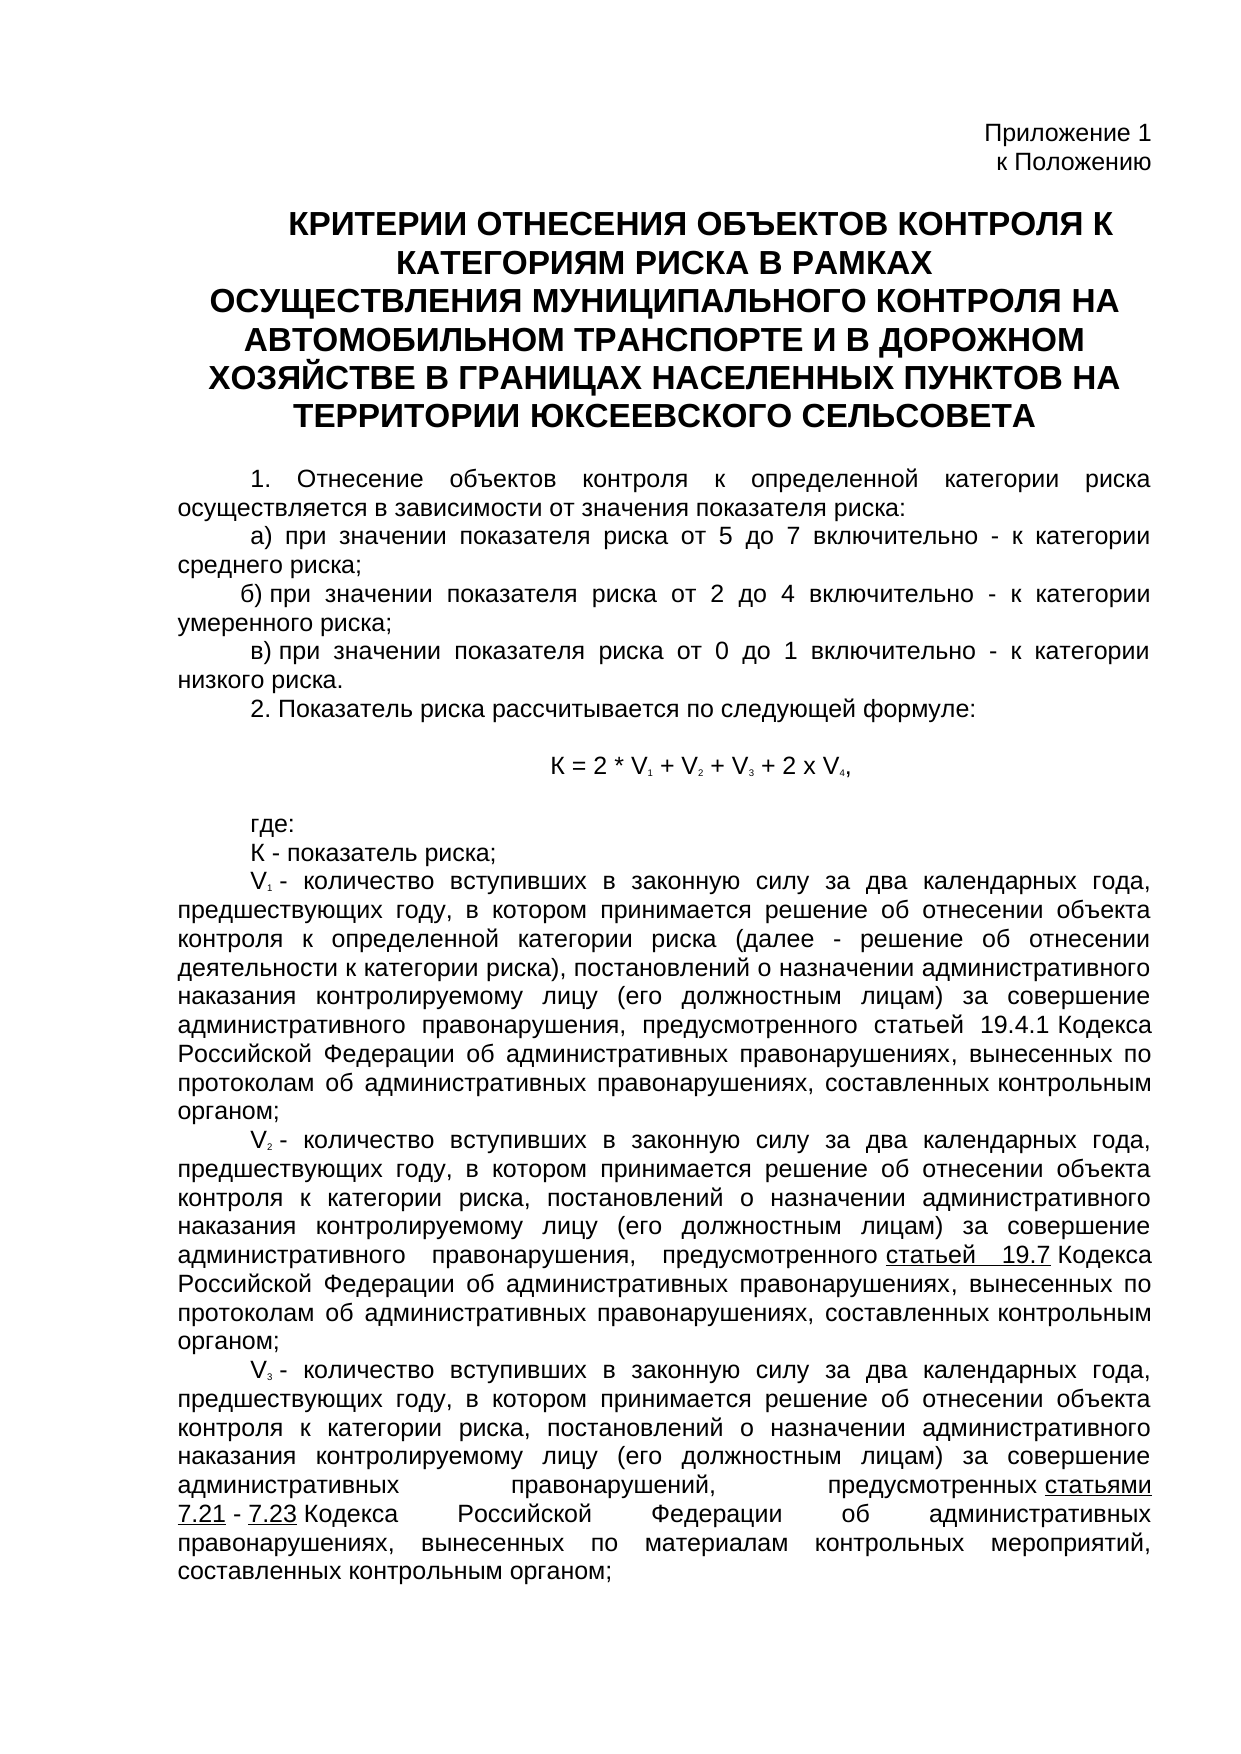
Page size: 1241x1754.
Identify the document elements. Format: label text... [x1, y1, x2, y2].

text КРИТЕРИИ ОТНЕСЕНИЯ ОБЪЕКТОВ КОНТРОЛЯ К КАТЕГОРИЯМ РИСКА В РАМКАХ ОСУЩЕСТВЛЕНИЯ МУНИЦИПАЛЬНОГО КОНТРОЛЯ НА АВТОМОБИЛЬНОМ ТРАНСПОРТЕ И В ДОРОЖНОМ ХОЗЯЙСТВЕ В ГРАНИЦАХ НАСЕЛЕННЫХ ПУНКТОВ НА ТЕРРИТОРИИ ЮКСЕЕВСКОГО СЕЛЬСОВЕТА [177, 204, 1152, 435]
text V2 - количество вступивших в законную силу за два календарных года, предшествующих году, в котором принимается решение об отнесении объекта контроля к категории риска, постановлений о назначении административного наказания контролируемому лицу (его должностным лицам) за совершение административного правонарушения, предусмотренного статьей 19.7 Кодекса Российской Федерации об административных правонарушениях, вынесенных по протоколам об административных правонарушениях, составленных контрольным органом; [177, 1125, 1152, 1355]
text 1. Отнесение объектов контроля к определенной категории риска осуществляется в зависимости от значения показателя риска: [177, 464, 1152, 521]
text 2. Показатель риска рассчитывается по следующей формуле: [177, 694, 1152, 722]
text в) при значении показателя риска от 0 до 1 включительно - к категории низкого риска. [177, 636, 1152, 694]
text К - показатель риска; [177, 837, 1152, 866]
text а) при значении показателя риска от 5 до 7 включительно - к категории среднего риска; [177, 521, 1152, 579]
text V3 - количество вступивших в законную силу за два календарных года, предшествующих году, в котором принимается решение об отнесении объекта контроля к категории риска, постановлений о назначении административного наказания контролируемому лицу (его должностным лицам) за совершение административных правонарушений, предусмотренных статьями 7.21 - 7.23 Кодекса Российской Федерации об административных правонарушениях, вынесенных по материалам контрольных мероприятий, составленных контрольным органом; [177, 1355, 1152, 1585]
text К = 2 * V1 + V2 + V3 + 2 x V4, [177, 751, 1152, 780]
text Приложение 1 к Положению [177, 118, 1152, 176]
text где: [177, 809, 1152, 837]
text V1 - количество вступивших в законную силу за два календарных года, предшествующих году, в котором принимается решение об отнесении объекта контроля к определенной категории риска (далее - решение об отнесении деятельности к категории риска), постановлений о назначении административного наказания контролируемому лицу (его должностным лицам) за совершение административного правонарушения, предусмотренного статьей 19.4.1 Кодекса Российской Федерации об административных правонарушениях, вынесенных по протоколам об административных правонарушениях, составленных контрольным органом; [177, 866, 1152, 1125]
text б) при значении показателя риска от 2 до 4 включительно - к категории умеренного риска; [177, 579, 1152, 636]
